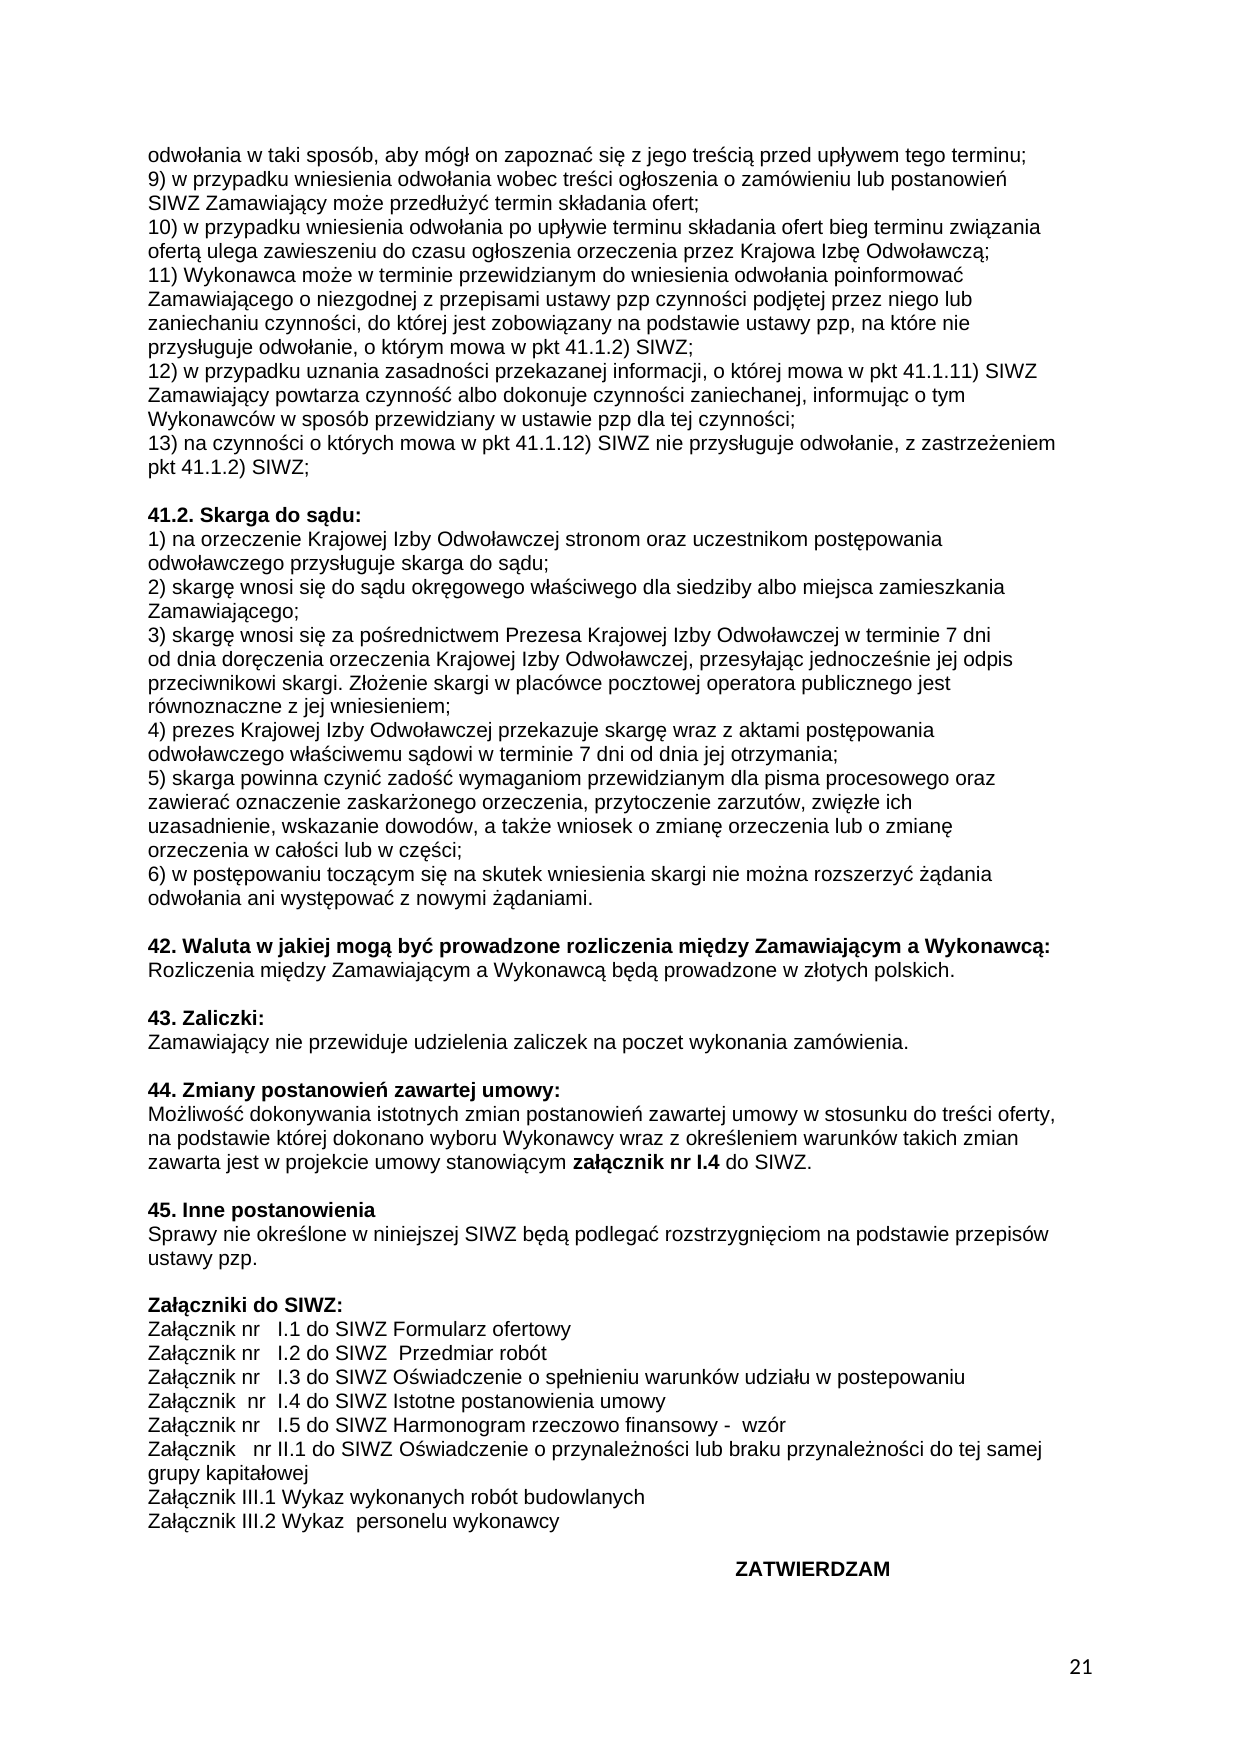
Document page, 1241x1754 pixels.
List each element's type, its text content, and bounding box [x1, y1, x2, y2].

text 3) skargę wnosi się za pośrednictwem Prezesa Krajowej Izby Odwoławczej w terminie 7 dni [148, 622, 1092, 646]
text ZATWIERDZAM [148, 1557, 1092, 1581]
text 2) skargę wnosi się do sądu okręgowego właściwego dla siedziby albo miejsca zamieszkania [148, 574, 1092, 598]
text odwoławczego właściwemu sądowi w terminie 7 dni od dnia jej otrzymania; [148, 742, 1092, 766]
text uzasadnienie, wskazanie dowodów, a także wniosek o zmianę orzeczenia lub o zmianę [148, 814, 1092, 838]
text Wykonawców w sposób przewidziany w ustawie pzp dla tej czynności; [148, 407, 1092, 431]
text Załącznik nr I.2 do SIWZ Przedmiar robót [148, 1341, 1092, 1365]
text 9) w przypadku wniesienia odwołania wobec treści ogłoszenia o zamówieniu lub postanowień [148, 167, 1092, 191]
text Sprawy nie określone w niniejszej SIWZ będą podlegać rozstrzygnięciom na podstawie przepisów [148, 1221, 1092, 1245]
text na podstawie której dokonano wyboru Wykonawcy wraz z określeniem warunków takich zmian [148, 1126, 1092, 1149]
text Załącznik III.2 Wykaz personelu wykonawcy [148, 1509, 1092, 1533]
text Zamawiający powtarza czynność albo dokonuje czynności zaniechanej, informując o tym [148, 383, 1092, 407]
text Załącznik nr I.3 do SIWZ Oświadczenie o spełnieniu warunków udziału w postepowaniu [148, 1365, 1092, 1389]
text Załącznik nr I.4 do SIWZ Istotne postanowienia umowy [148, 1389, 1092, 1413]
text Załącznik nr I.1 do SIWZ Formularz ofertowy [148, 1317, 1092, 1341]
text Załączniki do SIWZ: [148, 1293, 1092, 1317]
text 43. Zaliczki: [148, 1006, 1092, 1030]
text zawierać oznaczenie zaskarżonego orzeczenia, przytoczenie zarzutów, zwięzłe ich [148, 790, 1092, 814]
text 42. Waluta w jakiej mogą być prowadzone rozliczenia między Zamawiającym a Wykonawcą: [148, 934, 1092, 958]
text Zamawiającego; [148, 598, 1092, 622]
text 45. Inne postanowienia [148, 1197, 1092, 1221]
text 5) skarga powinna czynić zadość wymaganiom przewidzianym dla pisma procesowego oraz [148, 766, 1092, 790]
text 13) na czynności o których mowa w pkt 41.1.12) SIWZ nie przysługuje odwołanie, z zastrzeżeniem [148, 431, 1092, 455]
text ofertą ulega zawieszeniu do czasu ogłoszenia orzeczenia przez Krajowa Izbę Odwoławczą; [148, 239, 1092, 263]
text 41.2. Skarga do sądu: [148, 503, 1092, 527]
text Załącznik nr II.1 do SIWZ Oświadczenie o przynależności lub braku przynależności do tej samej grupy kapitałowej [148, 1437, 1092, 1485]
text Rozliczenia między Zamawiającym a Wykonawcą będą prowadzone w złotych polskich. [148, 958, 1092, 982]
text odwołania ani występować z nowymi żądaniami. [148, 886, 1092, 910]
text 6) w postępowaniu toczącym się na skutek wniesienia skargi nie można rozszerzyć żądania [148, 862, 1092, 886]
text 12) w przypadku uznania zasadności przekazanej informacji, o której mowa w pkt 41.1.11) SIWZ [148, 359, 1092, 383]
text przeciwnikowi skargi. Złożenie skargi w placówce pocztowej operatora publicznego jest [148, 670, 1092, 694]
text zawarta jest w projekcie umowy stanowiącym załącznik nr I.4 do SIWZ. [148, 1149, 1092, 1173]
text 10) w przypadku wniesienia odwołania po upływie terminu składania ofert bieg terminu związania [148, 215, 1092, 239]
text odwoławczego przysługuje skarga do sądu; [148, 551, 1092, 574]
text 44. Zmiany postanowień zawartej umowy: [148, 1078, 1092, 1102]
text od dnia doręczenia orzeczenia Krajowej Izby Odwoławczej, przesyłając jednocześnie jej odpis [148, 646, 1092, 670]
text Załącznik nr I.5 do SIWZ Harmonogram rzeczowo finansowy - wzór [148, 1413, 1092, 1437]
text orzeczenia w całości lub w części; [148, 838, 1092, 862]
text ustawy pzp. [148, 1245, 1092, 1269]
text Załącznik III.1 Wykaz wykonanych robót budowlanych [148, 1485, 1092, 1509]
text zaniechaniu czynności, do której jest zobowiązany na podstawie ustawy pzp, na które nie [148, 311, 1092, 335]
text Zamawiający nie przewiduje udzielenia zaliczek na poczet wykonania zamówienia. [148, 1030, 1092, 1054]
text 4) prezes Krajowej Izby Odwoławczej przekazuje skargę wraz z aktami postępowania [148, 718, 1092, 742]
text 1) na orzeczenie Krajowej Izby Odwoławczej stronom oraz uczestnikom postępowania [148, 527, 1092, 551]
text odwołania w taki sposób, aby mógł on zapoznać się z jego treścią przed upływem tego terminu; [148, 143, 1092, 167]
text SIWZ Zamawiający może przedłużyć termin składania ofert; [148, 191, 1092, 215]
text Zamawiającego o niezgodnej z przepisami ustawy pzp czynności podjętej przez niego lub [148, 287, 1092, 311]
text pkt 41.1.2) SIWZ; [148, 455, 1092, 479]
text równoznaczne z jej wniesieniem; [148, 694, 1092, 718]
text Możliwość dokonywania istotnych zmian postanowień zawartej umowy w stosunku do treści oferty, [148, 1102, 1092, 1126]
text przysługuje odwołanie, o którym mowa w pkt 41.1.2) SIWZ; [148, 335, 1092, 359]
text 11) Wykonawca może w terminie przewidzianym do wniesienia odwołania poinformować [148, 263, 1092, 287]
